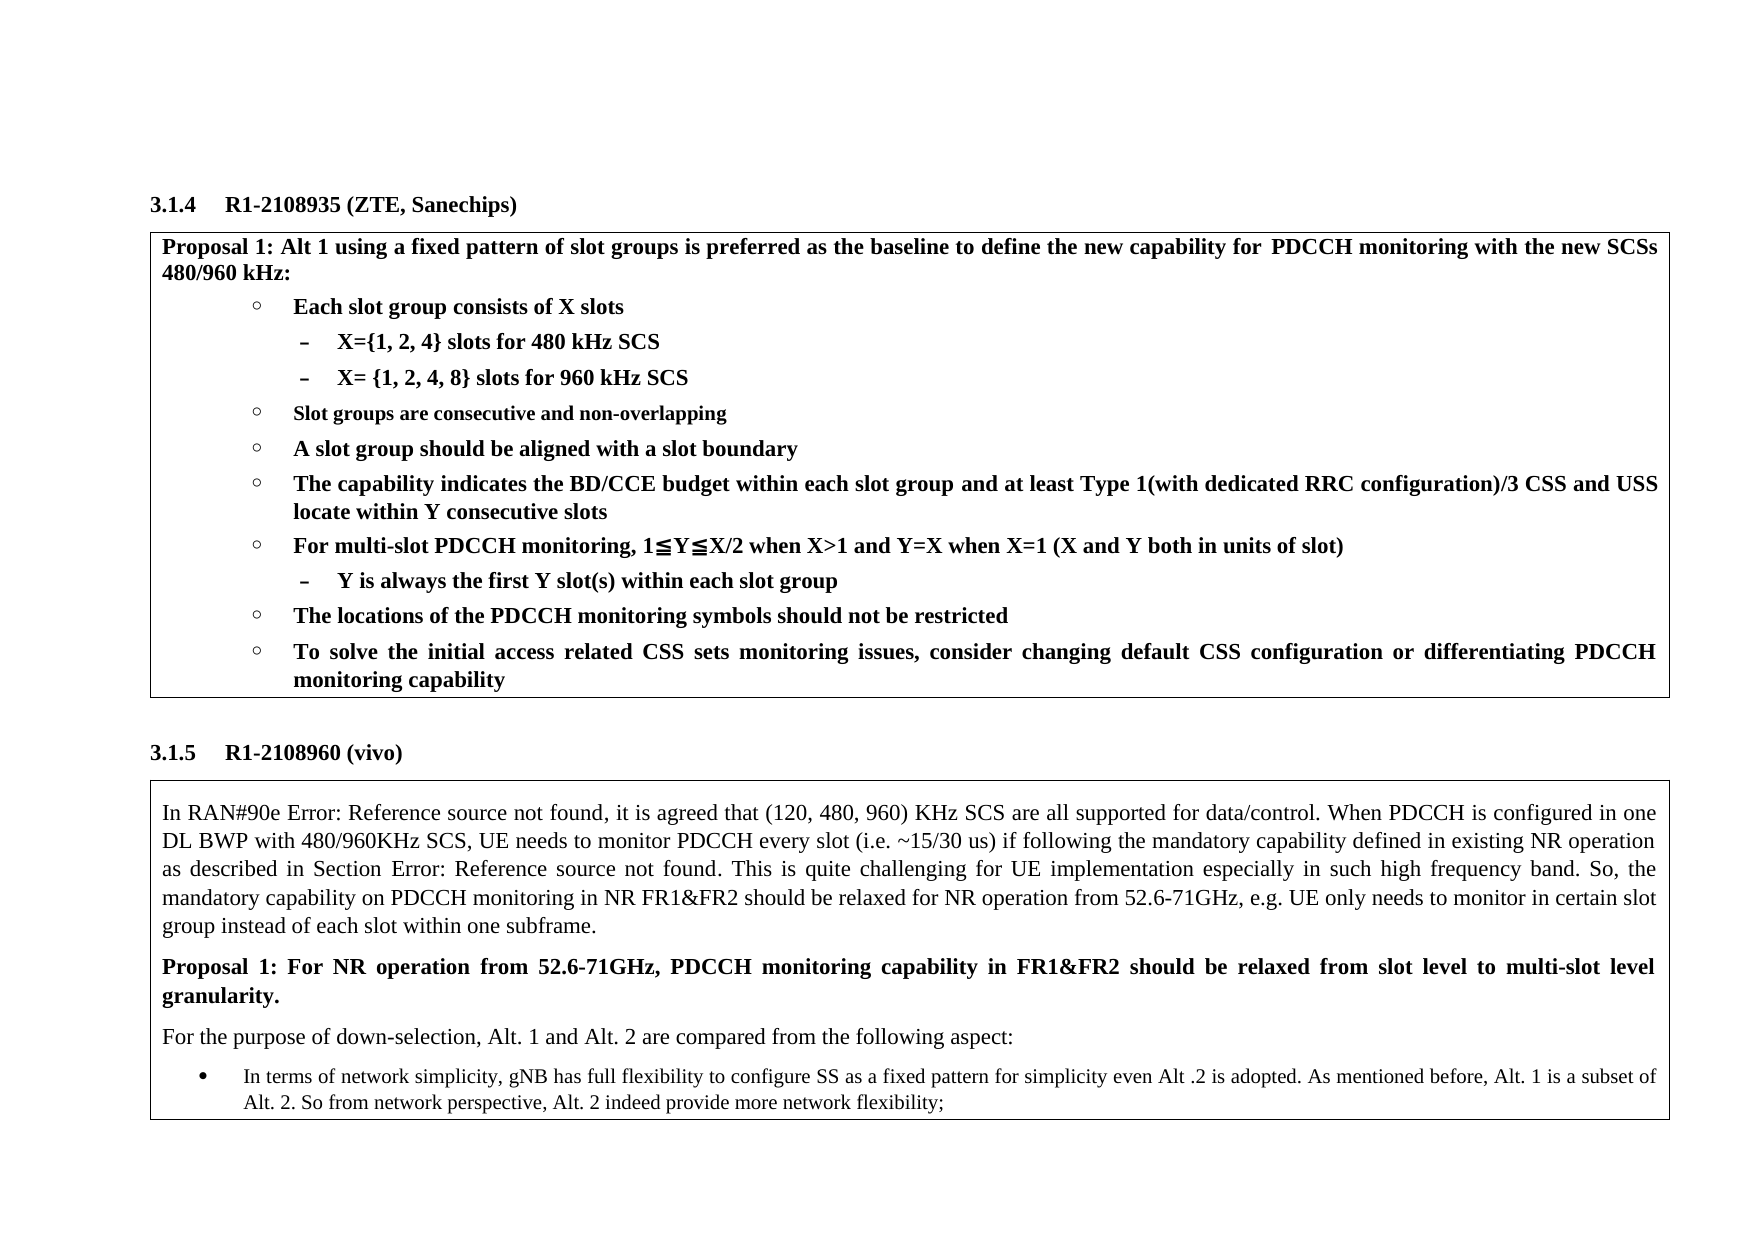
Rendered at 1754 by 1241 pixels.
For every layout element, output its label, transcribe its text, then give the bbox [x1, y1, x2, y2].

table_header Proposal 1: Alt 1 using a fixed pattern of slot groups is preferred as the baseline to define the new capability for PDCCH monitoring with the new SCSs 480/960 kHz: Each slot group consists of X slots X={1, 2, 4} slots for 480 kHz SCS X= {1, 2, 4, 8} slots for 960 kHz SCS Slot groups are consecutive and non-overlapping A slot group should be aligned with a slot boundary The capability indicates the BD/CCE budget within each slot group and at least Type 1(with dedicated RRC configuration)/3 CSS and USS locate within Y consecutive slots For multi-slot PDCCH monitoring, 1≦Y≦X/2 when X>1 and Y=X when X=1 (X and Y both in units of slot) Y is always the first Y slot(s) within each slot group The locations of the PDCCH monitoring symbols should not be restricted To solve the initial access related CSS sets monitoring issues, consider changing default CSS configuration or differentiating PDCCH monitoring capability [151, 233, 1669, 697]
subtitle R1-2108960 (vivo) [150, 739, 1604, 765]
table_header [151, 781, 1669, 1119]
subtitle R1-2108935 (ZTE, Sanechips) [150, 191, 1604, 217]
